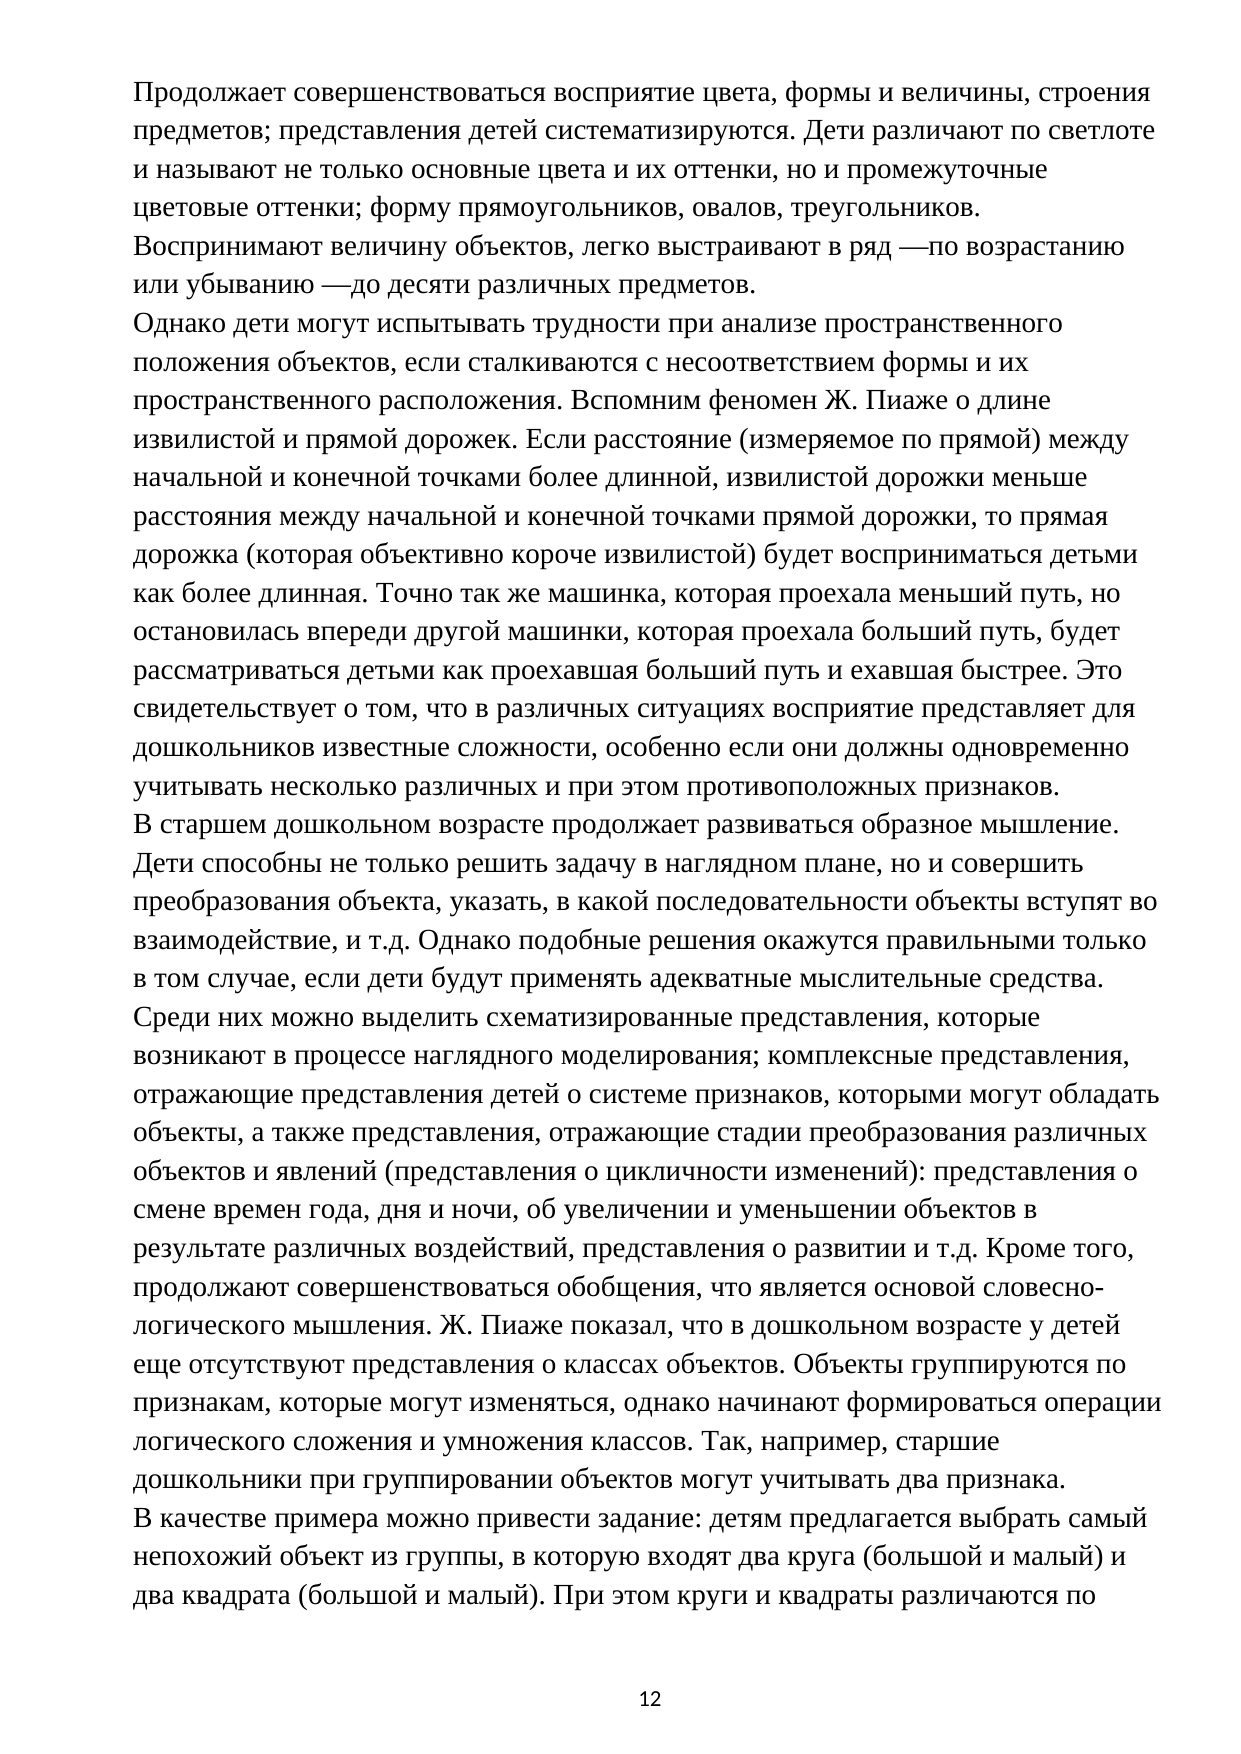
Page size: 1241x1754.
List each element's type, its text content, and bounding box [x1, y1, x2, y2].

list В старшем дошкольном возрасте продолжает развиваться образное мышление. Дети способны не только решить задачу в наглядном плане, но и совершить преобразования объекта, указать, в какой последовательности объекты вступят во взаимодействие, и т.д. Однако подобные решения окажутся правильными только в том случае, если дети будут применять адекватные мыслительные средства. Среди них можно выделить схематизированные представления, которые возникают в процессе наглядного моделирования; комплексные представления, отражающие представления детей о системе признаков, которыми могут обладать объекты, а также представления, отражающие стадии преобразования различных объектов и явлений (представления о цикличности изменений): представления о смене времен года, дня и ночи, об увеличении и уменьшении объектов в результате различных воздействий, представления о развитии и т.д. Кроме того, продолжают совершенствоваться обобщения, что является основой словесно-логического мышления. Ж. Пиаже показал, что в дошкольном возрасте у детей еще отсутствуют представления о классах объектов. Объекты группируются по признакам, которые могут изменяться, однако начинают формироваться операции логического сложения и умножения классов. Так, например, старшие дошкольники при группировании объектов могут учитывать два признака. [133, 806, 1166, 1495]
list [133, 1500, 1166, 1611]
list Продолжает совершенствоваться восприятие цвета, формы и величины, строения предметов; представления детей систематизируются. Дети различают по светлоте и называют не только основные цвета и их оттенки, но и промежуточные цветовые оттенки; форму прямоугольников, овалов, треугольников. Воспринимают величину объектов, легко выстраивают в ряд —по возрастанию или убыванию —до десяти различных предметов. [133, 74, 1166, 300]
list Однако дети могут испытывать трудности при анализе пространственного положения объектов, если сталкиваются с несоответствием формы и их пространственного расположения. Вспомним феномен Ж. Пиаже о длине извилистой и прямой дорожек. Если расстояние (измеряемое по прямой) между начальной и конечной точками более длинной, извилистой дорожки меньше расстояния между начальной и конечной точками прямой дорожки, то прямая дорожка (которая объективно короче извилистой) будет восприниматься детьми как более длинная. Точно так же машинка, которая проехала меньший путь, но остановилась впереди другой машинки, которая проехала больший путь, будет рассматриваться детьми как проехавшая больший путь и ехавшая быстрее. Это свидетельствует о том, что в различных ситуациях восприятие представляет для дошкольников известные сложности, особенно если они должны одновременно учитывать несколько различных и при этом противоположных признаков. [133, 305, 1166, 801]
